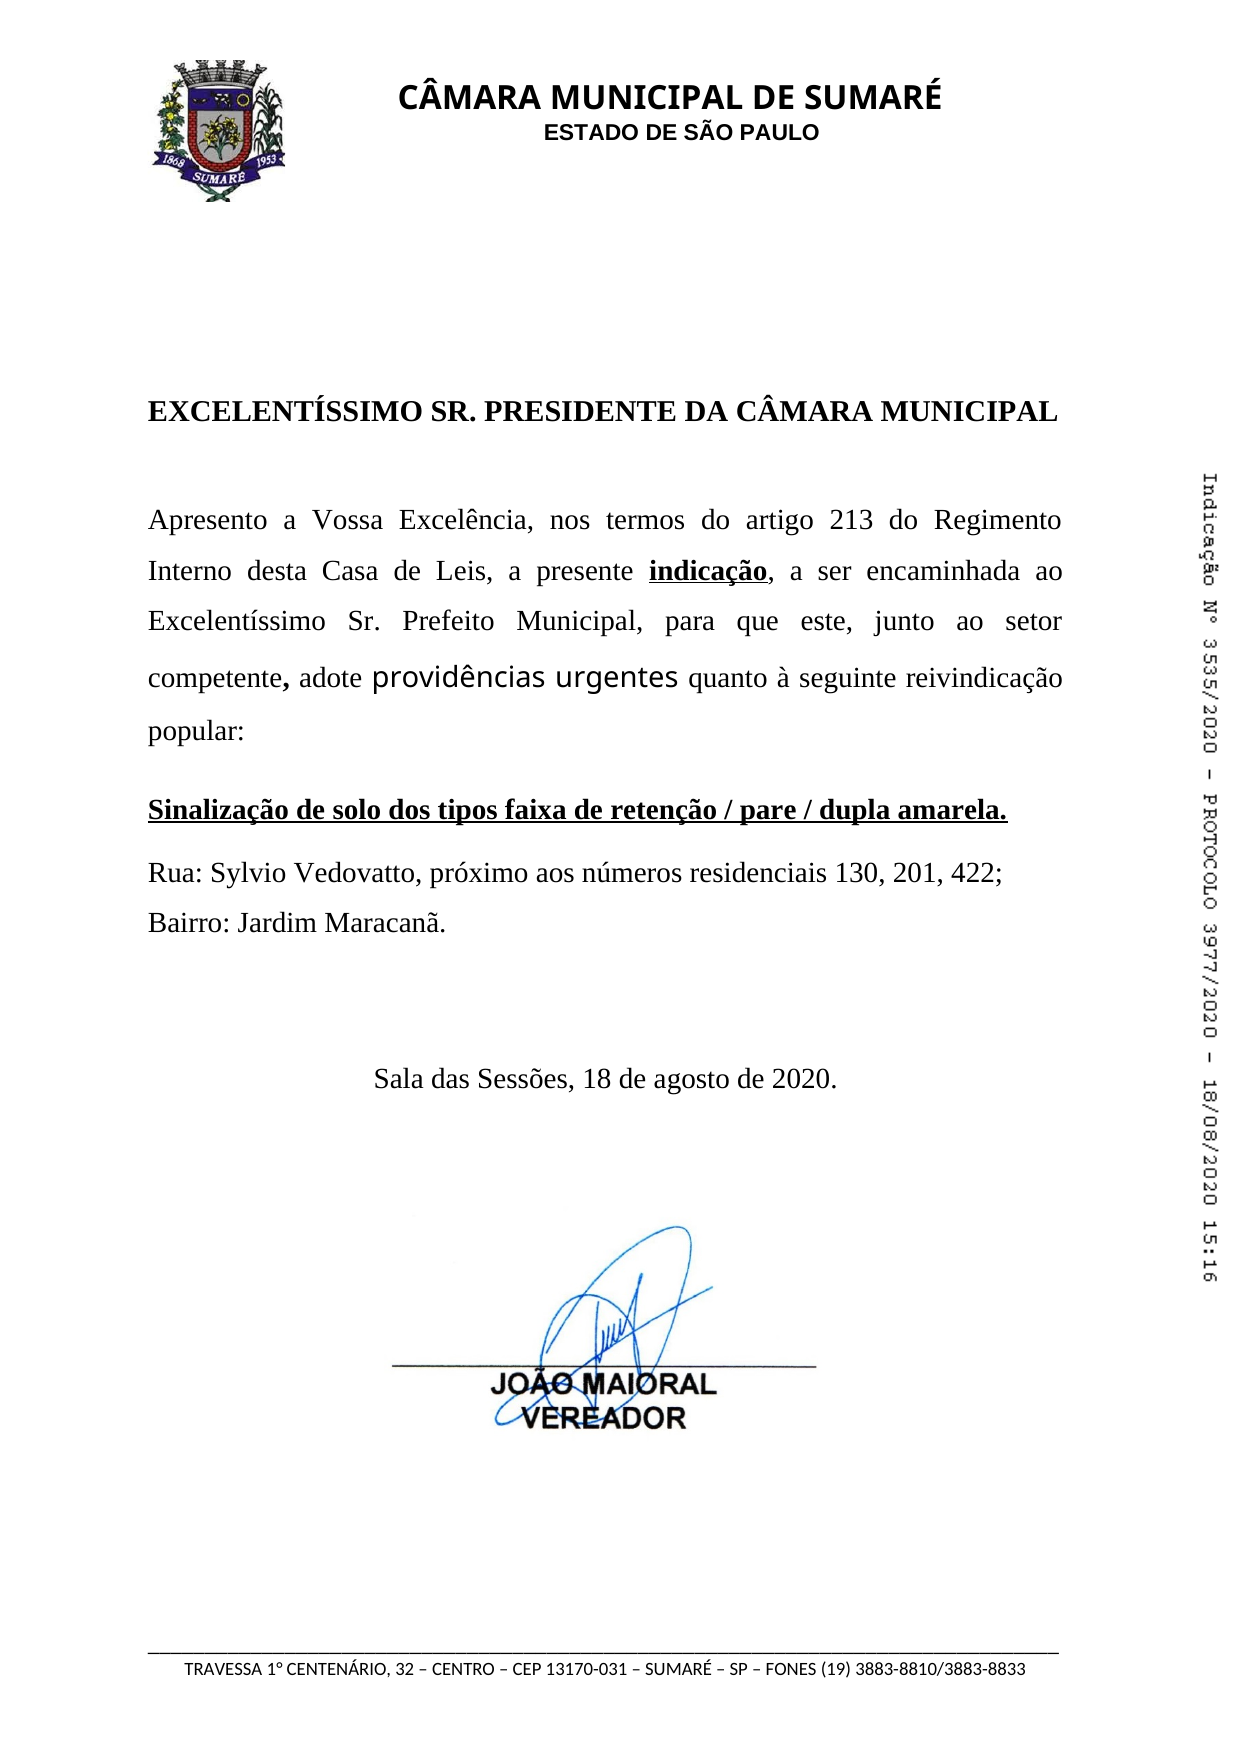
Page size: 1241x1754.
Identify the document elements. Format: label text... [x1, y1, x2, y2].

picture [147, 60, 286, 202]
picture [1177, 468, 1241, 1286]
text Rua: Sylvio Vedovatto, próximo aos números residenciais 130, 201, 422; [148, 855, 1063, 888]
text Sinalização de solo dos tipos faixa de retenção / pare / dupla amarela. [148, 792, 1063, 826]
text Bairro: Jardim Maracanã. [148, 905, 1063, 939]
text EXCELENTÍSSIMO SR. PRESIDENTE DA CÂMARA MUNICIPAL [148, 393, 1063, 428]
picture [373, 1206, 837, 1449]
text Sala das Sessões, 18 de agosto de 2020. [148, 1061, 1063, 1094]
text Apresento a Vossa Excelência, nos termos do artigo 213 do Regimento Interno desta Casa de Leis, a presente indicação, a ser encaminhada ao Excelentíssimo Sr. Prefeito Municipal, para que este, junto ao setor competente, adote providências urgentes quanto à seguinte reivindicação popular: [148, 502, 1063, 746]
